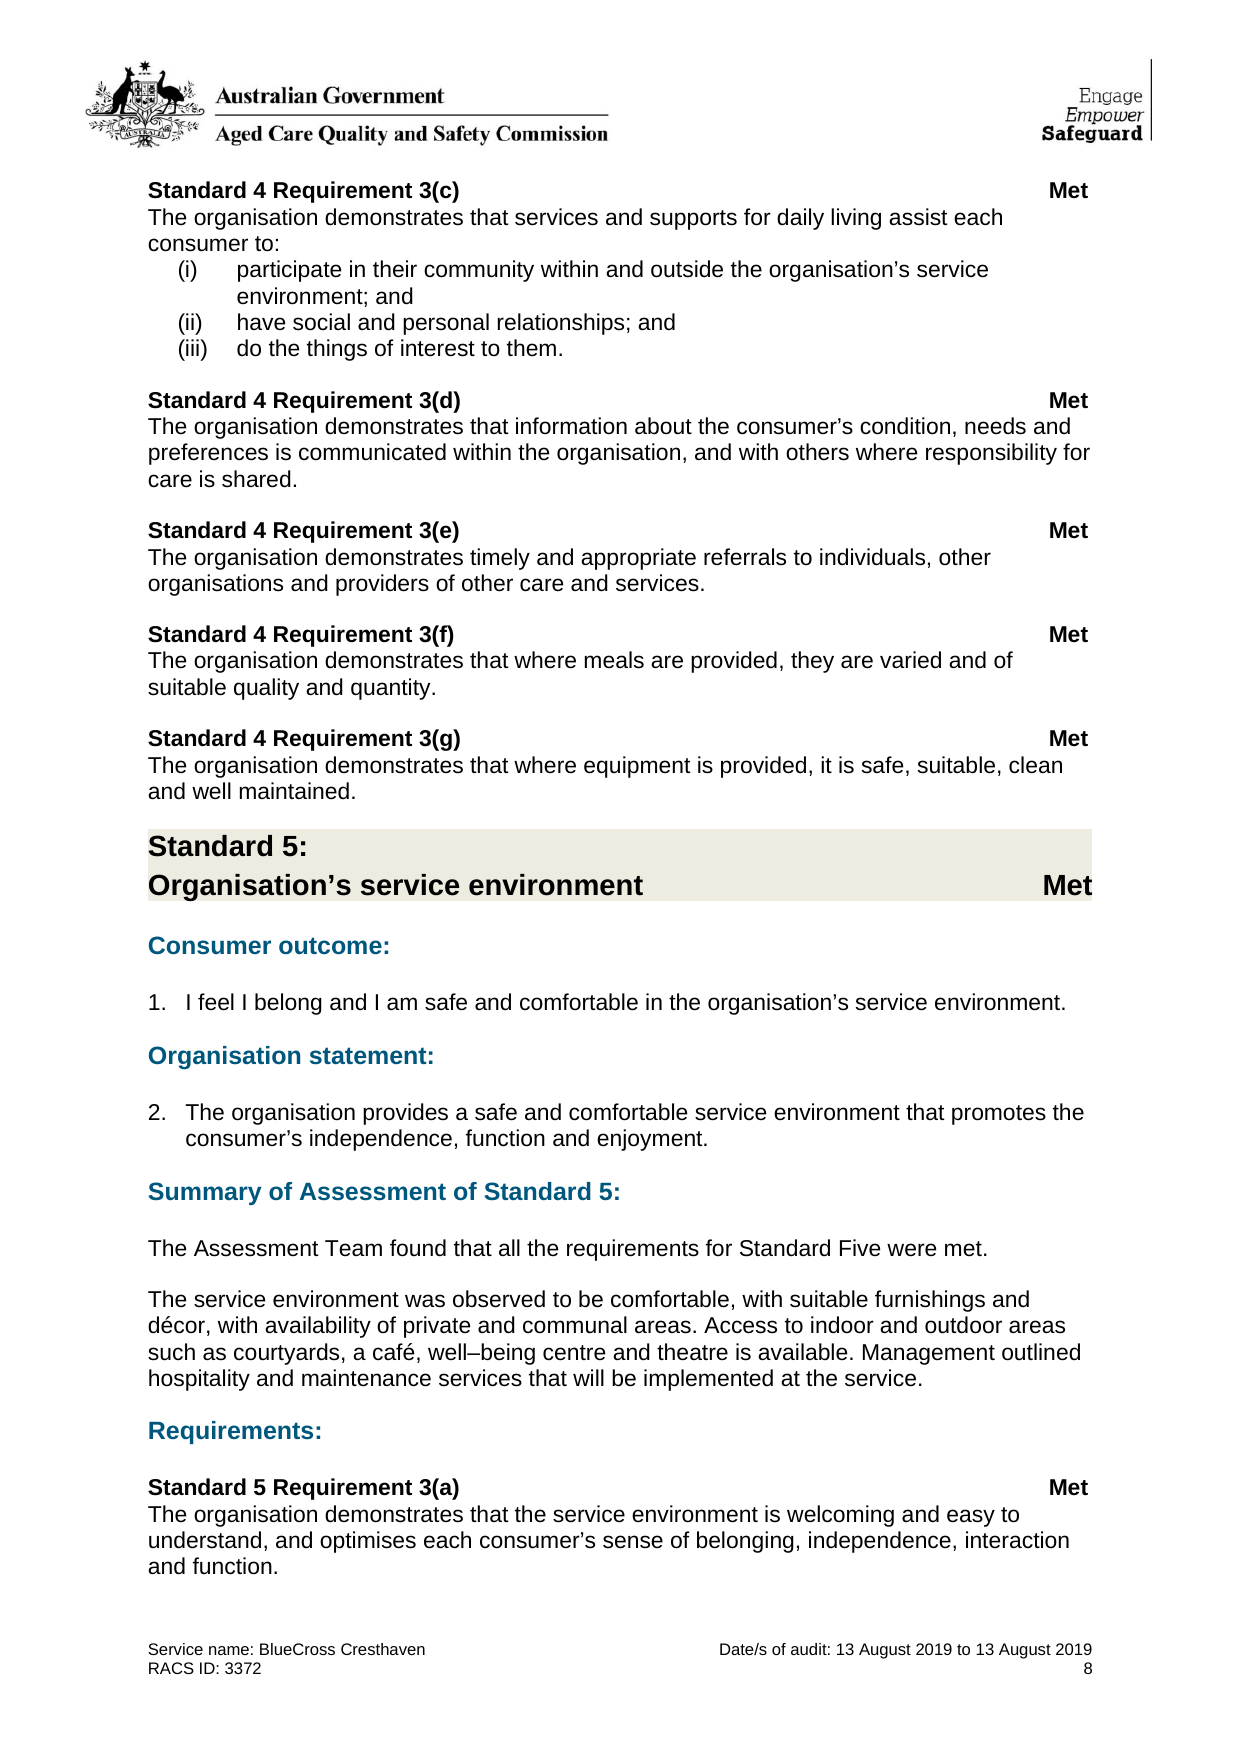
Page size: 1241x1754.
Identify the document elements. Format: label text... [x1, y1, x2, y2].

subtitle Summary of Assessment of Standard 5: [148, 1176, 1092, 1205]
list The organisation provides a safe and comfortable service environment that promotes the consumer’s independence, function and enjoyment. [148, 1099, 1092, 1151]
text The organisation demonstrates that services and supports for daily living assist each consumer to: [148, 203, 1092, 256]
text The Assessment Team found that all the requirements for Standard Five were met. [148, 1234, 1092, 1261]
list do the things of interest to them. [177, 335, 1092, 362]
text The organisation demonstrates that information about the consumer’s condition, needs and preferences is communicated within the organisation, and with others where responsibility for care is shared. [148, 413, 1092, 492]
text The organisation demonstrates that the service environment is welcoming and easy to understand, and optimises each consumer’s sense of belonging, independence, interaction and function. [148, 1501, 1092, 1580]
list I feel I belong and I am safe and comfortable in the organisation’s service environment. [148, 989, 1092, 1016]
text Standard 5 Requirement 3(a) Met [148, 1474, 1092, 1501]
text Standard 4 Requirement 3(f) Met [148, 621, 1092, 647]
text The organisation demonstrates that where equipment is provided, it is safe, suitable, clean and well maintained. [148, 752, 1092, 804]
subtitle Requirements: [148, 1416, 1092, 1445]
text Standard 4 Requirement 3(e) Met [148, 517, 1092, 543]
text The service environment was observed to be comfortable, with suitable furnishings and décor, with availability of private and communal areas. Access to indoor and outdoor areas such as courtyards, a café, well–being centre and theatre is available. Management outlined hospitality and maintenance services that will be implemented at the service. [148, 1286, 1092, 1391]
list participate in their community within and outside the organisation’s service environment; and [177, 256, 1092, 309]
picture [0, 0, 1240, 169]
text The organisation demonstrates that where meals are provided, they are varied and of suitable quality and quantity. [148, 647, 1092, 700]
list have social and personal relationships; and [177, 309, 1092, 335]
text Standard 4 Requirement 3(g) Met [148, 725, 1092, 752]
text The organisation demonstrates timely and appropriate referrals to individuals, other organisations and providers of other care and services. [148, 543, 1092, 596]
subtitle Standard 5: Organisation’s service environment Met [148, 829, 1092, 901]
text Standard 4 Requirement 3(d) Met [148, 387, 1092, 413]
text Standard 4 Requirement 3(c) Met [148, 177, 1092, 203]
subtitle Organisation statement: [148, 1041, 1092, 1069]
subtitle Consumer outcome: [148, 931, 1092, 960]
